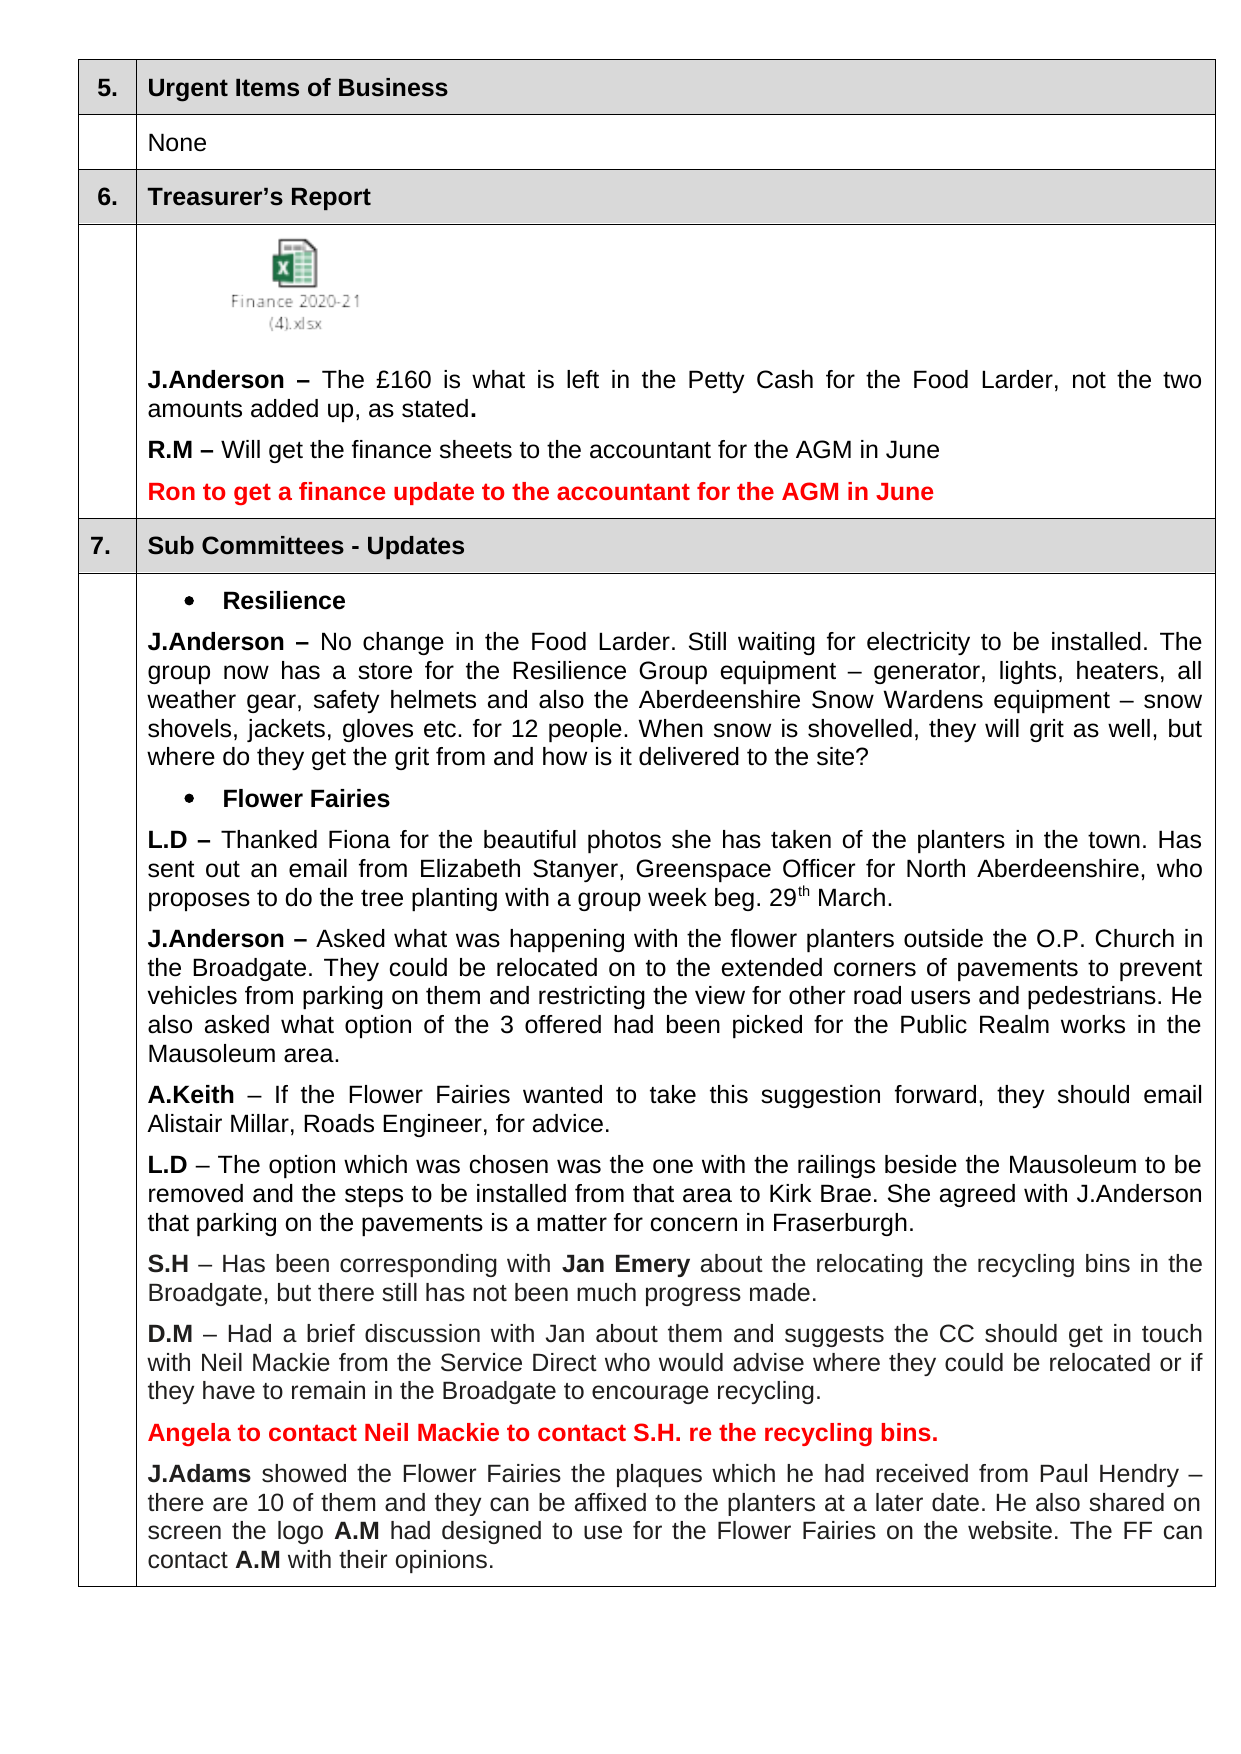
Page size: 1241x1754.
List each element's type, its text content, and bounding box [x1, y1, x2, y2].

table_cell J.Anderson – The £160 is what is left in the Petty Cash for the Food Larder, not the two amounts added up, as stated. R.M – Will get the finance sheets to the accountant for the AGM in June Ron to get a finance update to the accountant for the AGM in June [137, 225, 1215, 518]
table_cell [79, 225, 136, 518]
table_cell [79, 574, 136, 1586]
table_cell Sub Committees - Updates [137, 519, 1215, 572]
table_cell Treasurer’s Report [137, 170, 1215, 223]
table_cell 7. [79, 519, 136, 572]
table_cell None [137, 115, 1215, 169]
table_cell Urgent Items of Business [137, 60, 1215, 114]
table_cell [79, 115, 136, 169]
table_cell 5. [79, 60, 136, 114]
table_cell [137, 574, 1215, 1586]
table_cell 6. [79, 170, 136, 223]
